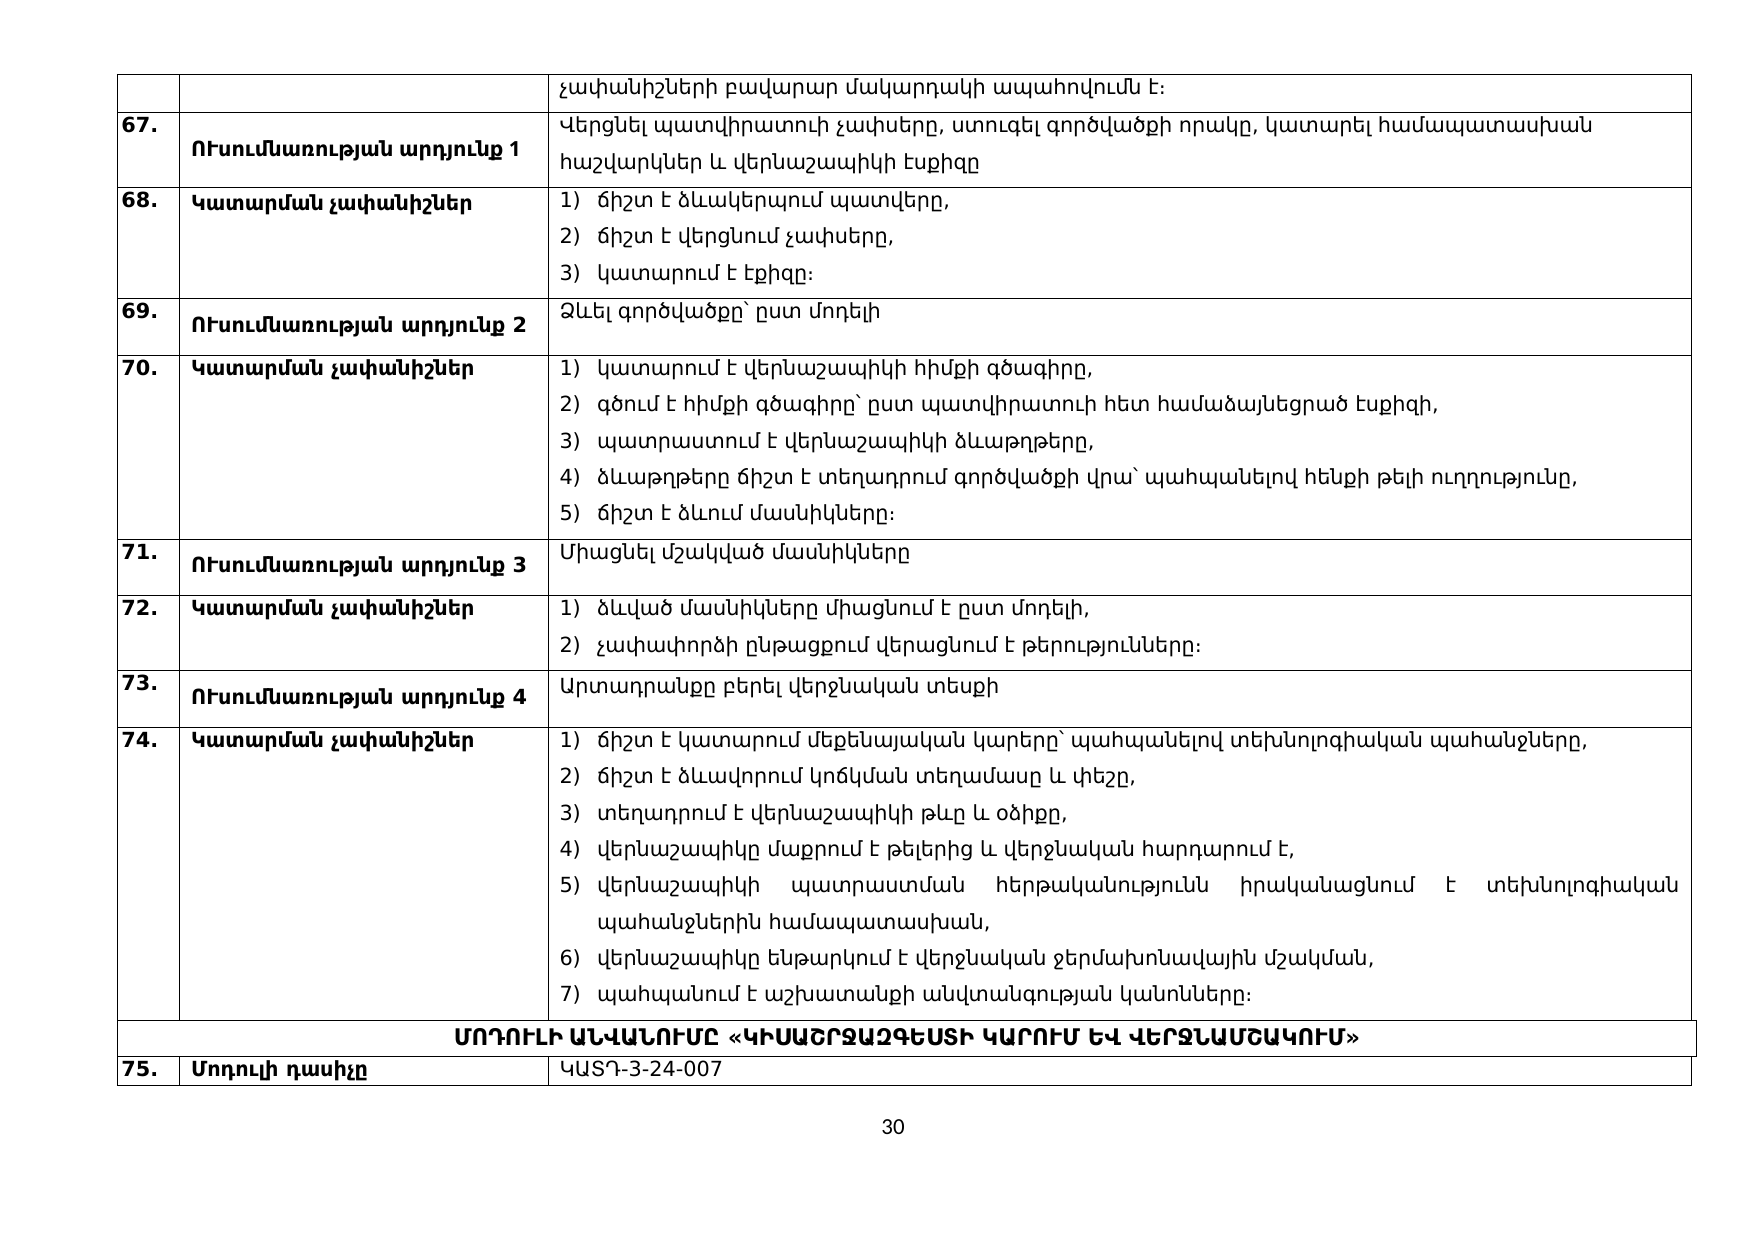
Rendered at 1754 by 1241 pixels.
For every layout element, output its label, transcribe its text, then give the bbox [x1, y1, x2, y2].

table_cell ՈՒսումնառության արդյունք 2 [180, 299, 548, 355]
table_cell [180, 75, 548, 112]
table_cell ՄՈԴՈՒԼԻ ԱՆՎԱՆՈՒՄԸ «ԿԻՍԱՇՐՋԱԶԳԵՍՏԻ ԿԱՐՈՒՄ ԵՎ ՎԵՐՋՆԱՄՇԱԿՈՒՄ» [118, 1021, 1696, 1056]
table_cell [118, 113, 179, 187]
table_cell Կատարման չափանիշներ [180, 596, 548, 670]
table_cell ճիշտ է կատարում մեքենայական կարերը՝ պահպանելով տեխնոլոգիական պահանջները, ճիշտ է ձևավորում կոճկման տեղամասը և փեշը, տեղադրում է վերնաշապիկի թևը և օձիքը, վերնաշապիկը մաքրում է թելերից և վերջնական հարդարում է, վերնաշապիկի պատրաստման հերթականությունն իրականացնում է տեխնոլոգիական պահանջներին համապատասխան, վերնաշապիկը ենթարկում է վերջնական ջերմախոնավային մշակման, պահպանում է աշխատանքի անվտանգության կանոնները։ [549, 728, 1691, 1020]
table_cell ՈՒսումնառության արդյունք 1 [180, 113, 548, 187]
table_cell ճիշտ է ձևակերպում պատվերը, ճիշտ է վերցնում չափսերը, կատարում է էքիզը։ [549, 188, 1691, 298]
table_cell կատարում է վերնաշապիկի հիմքի գծագիրը, գծում է հիմքի գծագիրը՝ ըստ պատվիրատուի հետ համաձայնեցրած էսքիզի, պատրաստում է վերնաշապիկի ձևաթղթերը, ձևաթղթերը ճիշտ է տեղադրում գործվածքի վրա՝ պահպանելով հենքի թելի ուղղությունը, ճիշտ է ձևում մասնիկները։ [549, 356, 1691, 539]
table_cell [118, 356, 179, 539]
table_cell [118, 728, 179, 1020]
table_cell [118, 75, 179, 112]
table_cell Միացնել մշակված մասնիկները [549, 540, 1691, 595]
table_cell Կատարման չափանիշներ [180, 188, 548, 298]
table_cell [549, 75, 1691, 112]
table_cell [118, 596, 179, 670]
table_cell Արտադրանքը բերել վերջնական տեսքի [549, 671, 1691, 727]
table_cell Ձևել գործվածքը՝ ըստ մոդելի [549, 299, 1691, 355]
table_cell Կատարման չափանիշներ [180, 356, 548, 539]
table_cell [118, 671, 179, 727]
table_cell ՈՒսումնառության արդյունք 3 [180, 540, 548, 595]
table_cell Մոդուլի դասիչը [180, 1057, 548, 1085]
table_cell [118, 188, 179, 298]
table_cell ՈՒսումնառության արդյունք 4 [180, 671, 548, 727]
table_cell ձևված մասնիկները միացնում է ըստ մոդելի, չափափորձի ընթացքում վերացնում է թերությունները։ [549, 596, 1691, 670]
table_cell [118, 299, 179, 355]
table_cell Կատարման չափանիշներ [180, 728, 548, 1020]
table_cell [118, 1057, 179, 1085]
table_cell ԿԱՏԴ-3-24-007 [549, 1057, 1691, 1085]
table_cell Վերցնել պատվիրատուի չափսերը, ստուգել գործվածքի որակը, կատարել համապատասխան հաշվարկներ և վերնաշապիկի էսքիզը [549, 113, 1691, 187]
table_cell [118, 540, 179, 595]
